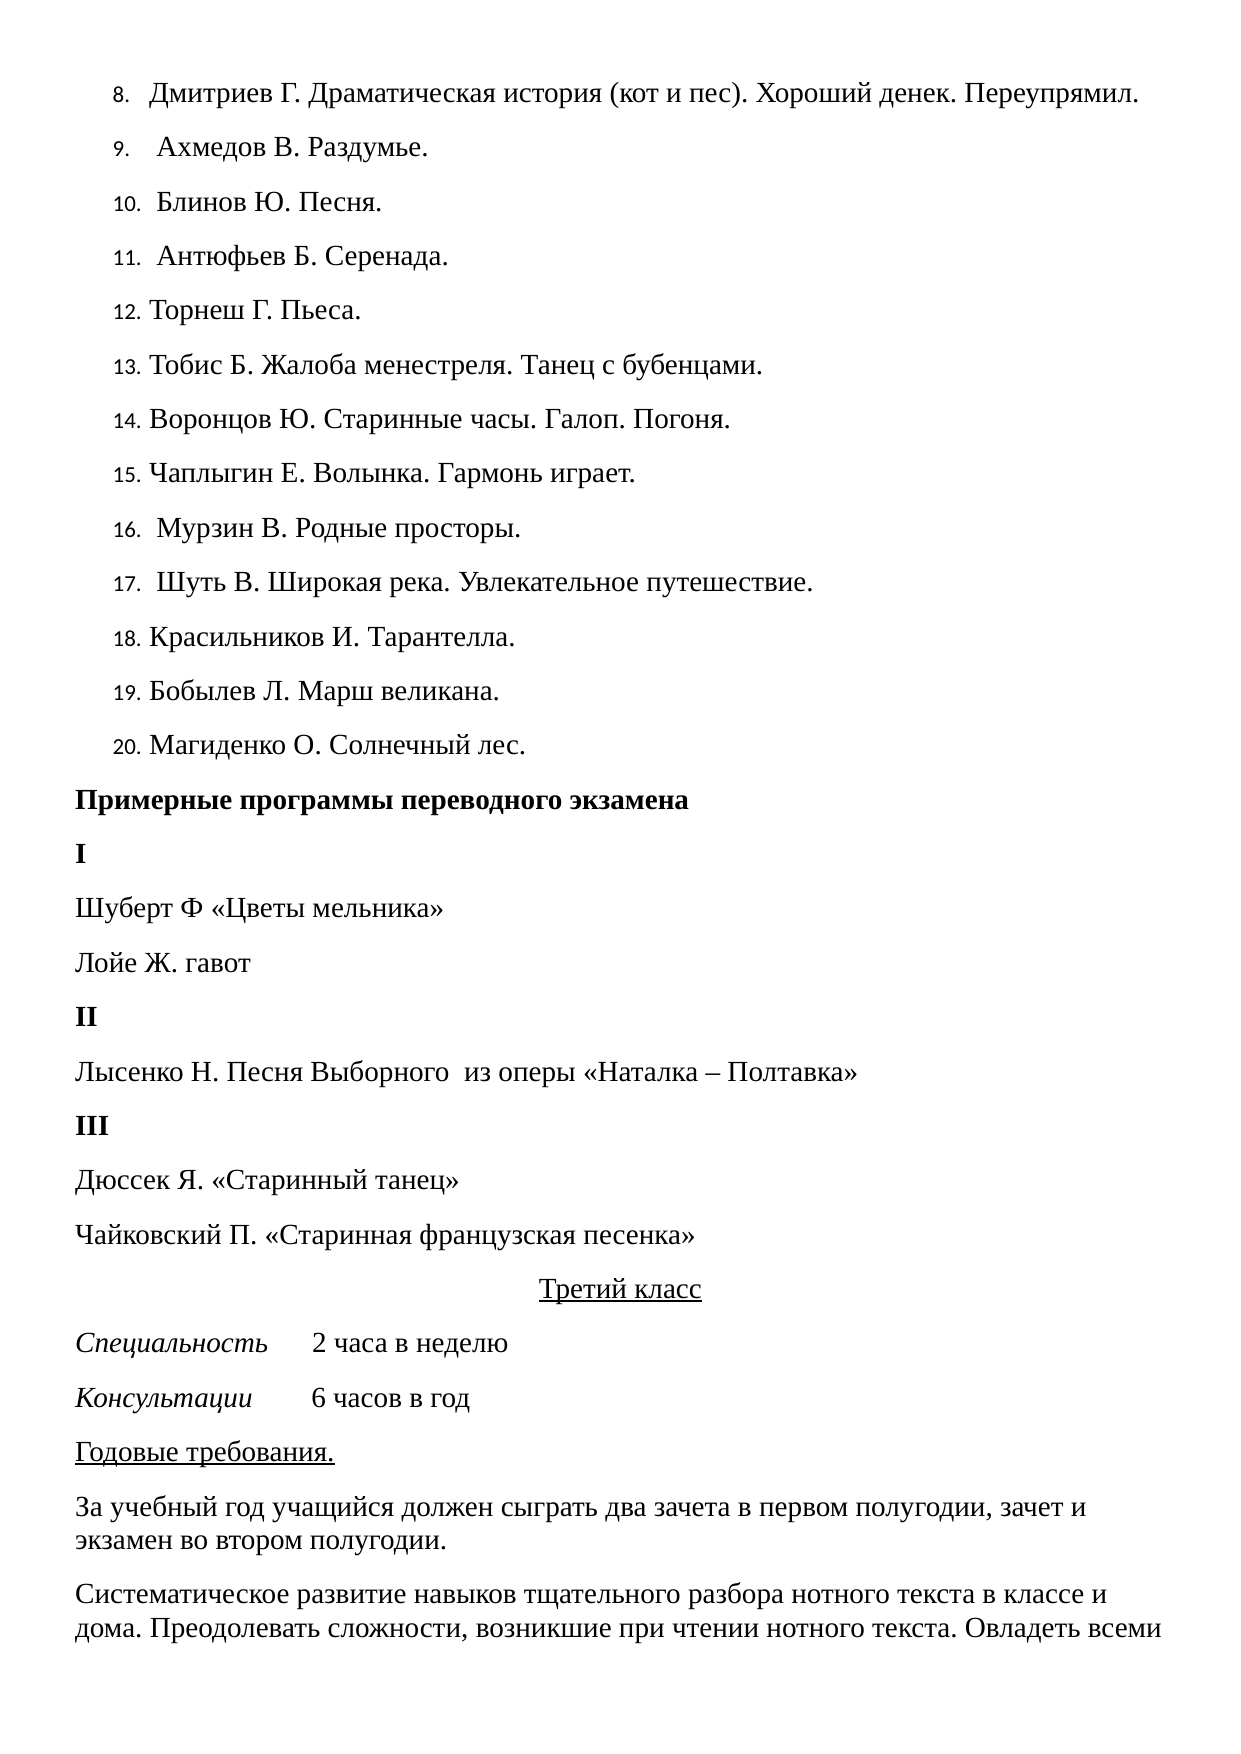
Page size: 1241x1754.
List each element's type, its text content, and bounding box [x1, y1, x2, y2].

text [75, 1577, 1165, 1644]
list Ахмедов В. Раздумье. [112, 129, 1165, 163]
list Красильников И. Тарантелла. [112, 619, 1165, 652]
list Шуть В. Широкая река. Увлекательное путешествие. [112, 564, 1165, 598]
text III [75, 1108, 1165, 1142]
text Лойе Ж. гавот [75, 945, 1165, 978]
text Шуберт Ф «Цветы мельника» [75, 891, 1165, 924]
text Третий класс [75, 1271, 1165, 1305]
list Блинов Ю. Песня. [112, 184, 1165, 217]
text Лысенко Н. Песня Выборного из оперы «Наталка – Полтавка» [75, 1054, 1165, 1087]
text Примерные программы переводного экзамена [75, 782, 1165, 815]
text Дюссек Я. «Старинный танец» [75, 1162, 1165, 1196]
text Специальность 2 часа в неделю [75, 1326, 1165, 1359]
list Антюфьев Б. Серенада. [112, 238, 1165, 272]
text Чайковский П. «Старинная французская песенка» [75, 1217, 1165, 1250]
list Дмитриев Г. Драматическая история (кот и пес). Хороший денек. Переупрямил. [112, 75, 1165, 108]
text Консультации 6 часов в год [75, 1380, 1165, 1413]
text За учебный год учащийся должен сыграть два зачета в первом полугодии, зачет и экзамен во втором полугодии. [75, 1489, 1165, 1556]
list Торнеш Г. Пьеса. [112, 292, 1165, 326]
list Бобылев Л. Марш великана. [112, 673, 1165, 707]
text Годовые требования. [75, 1434, 1165, 1468]
text I [75, 836, 1165, 870]
list Чаплыгин Е. Волынка. Гармонь играет. [112, 456, 1165, 489]
text II [75, 999, 1165, 1033]
list Тобис Б. Жалоба менестреля. Танец с бубенцами. [112, 347, 1165, 380]
list Воронцов Ю. Старинные часы. Галоп. Погоня. [112, 401, 1165, 435]
list Магиденко О. Солнечный лес. [112, 727, 1165, 761]
list Мурзин В. Родные просторы. [112, 510, 1165, 543]
